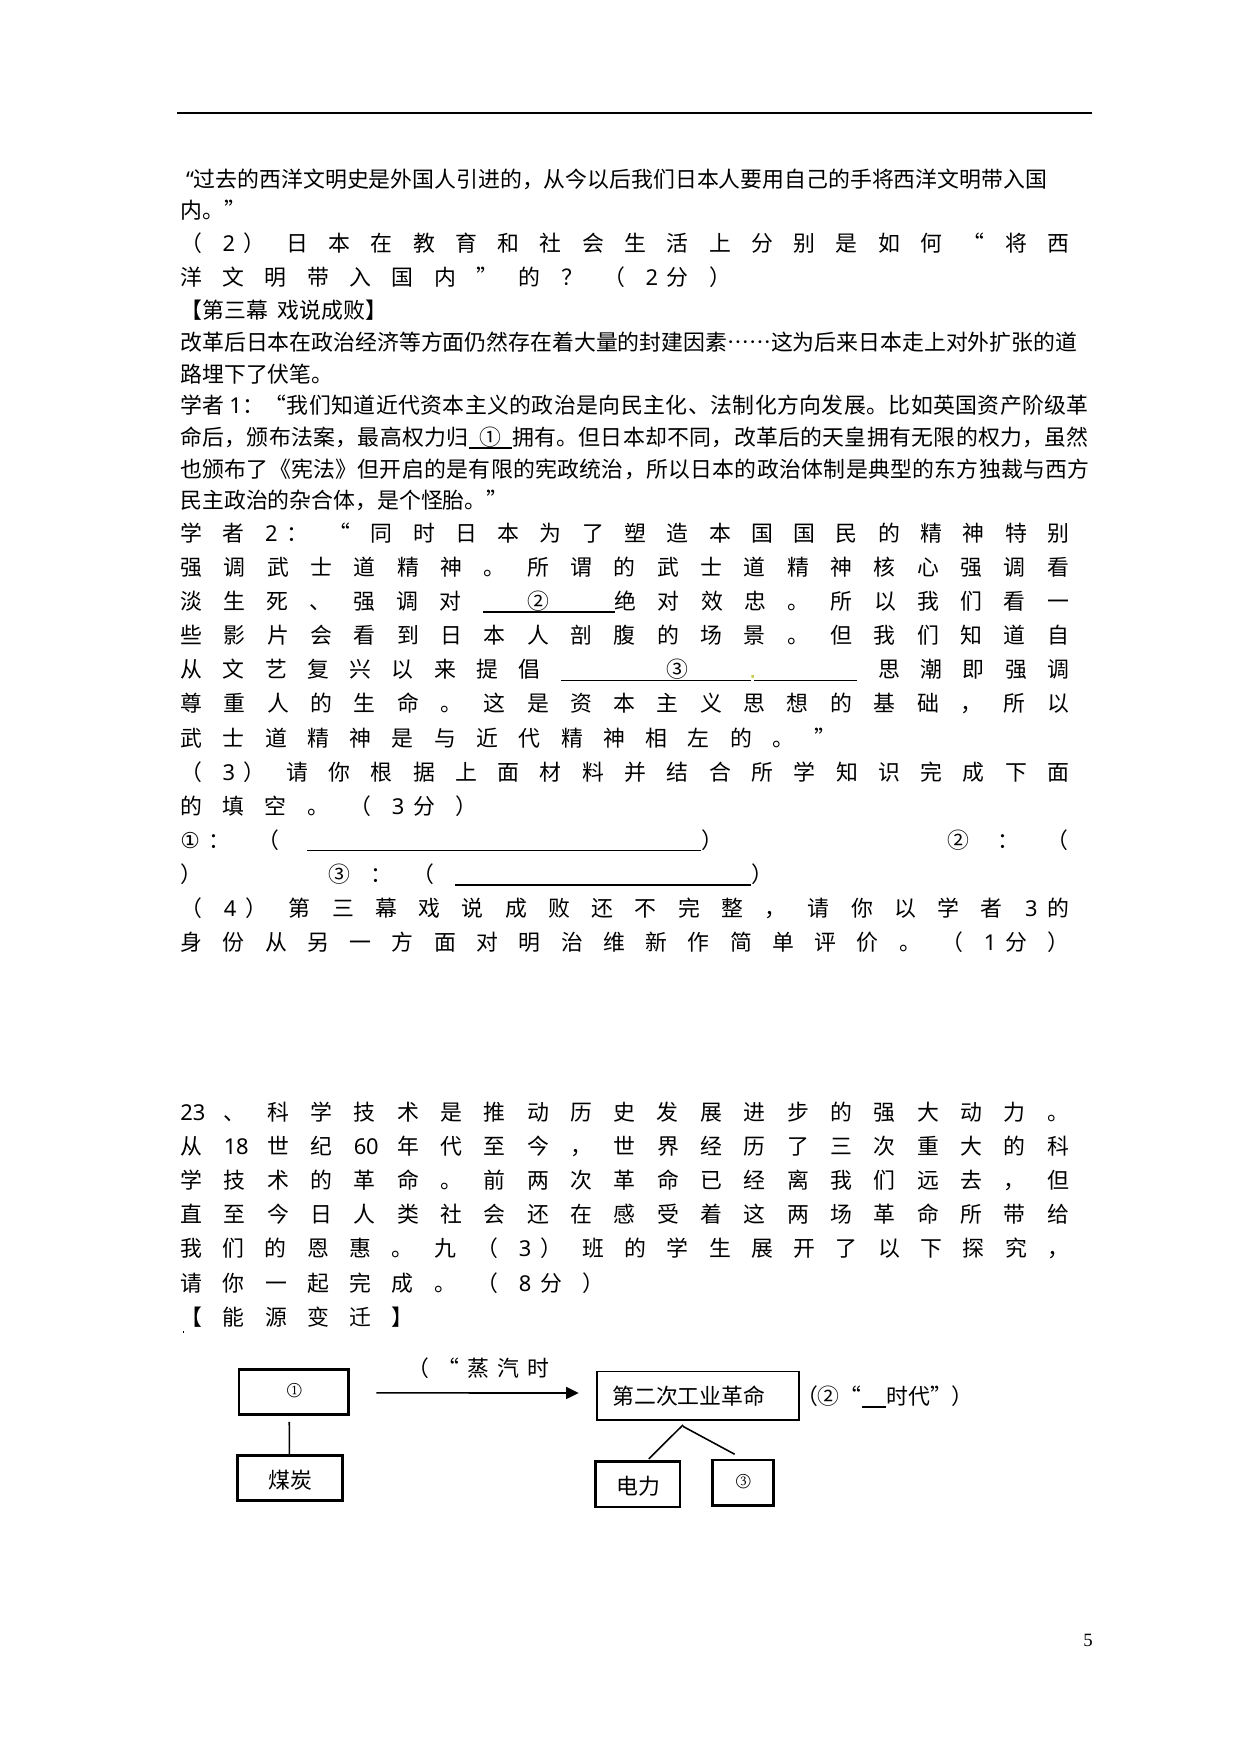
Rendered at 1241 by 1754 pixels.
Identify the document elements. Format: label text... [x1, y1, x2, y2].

text 学者2：“同时日本为了塑造本国国民的精神特别强调武士道精神。所谓的武士道精神核心强调看淡生死、强调对 ② 绝对效忠。所以我们看一些影片会看到日本人剖腹的场景。但我们知道自从文艺复兴以来提倡 ③ 思潮即强调尊重人的生命。这是资本主义思想的基础，所以武士道精神是与近代精神相左的。” [180, 515, 1089, 753]
text （2）日本在教育和社会生活上分别是如何“将西洋文明带入国内”的？（2分） [180, 225, 1089, 293]
text ①：（ ） ②：（ ） ③：（ ） [180, 822, 1089, 890]
text 改革后日本在政治经济等方面仍然存在着大量的封建因素……这为后来日本走上对外扩张的道路埋下了伏笔。 [180, 325, 1089, 388]
text 【能源变迁】 [180, 1298, 1089, 1332]
text （4）第三幕戏说成败还不完整，请你以学者3的身份从另一方面对明治维新作简单评价。（1分） [180, 890, 1089, 958]
text 【第三幕 戏说成败】 [180, 293, 1089, 325]
text “过去的西洋文明史是外国人引进的，从今以后我们日本人要用自己的手将西洋文明带入国内。” [180, 162, 1089, 225]
text 学者1：“我们知道近代资本主义的政治是向民主化、法制化方向发展。比如英国资产阶级革命后，颁布法案，最高权力归 ① 拥有。但日本却不同，改革后的天皇拥有无限的权力，虽然也颁布了《宪法》但开启的是有限的宪政统治，所以日本的政治体制是典型的东方独裁与西方民主政治的杂合体，是个怪胎。” [180, 388, 1089, 515]
text 23、科学技术是推动历史发展进步的强大动力。从18世纪60年代至今，世界经历了三次重大的科学技术的革命。前两次革命已经离我们远去，但直至今日人类社会还在感受着这两场革命所带给我们的恩惠。九（3）班的学生展开了以下探究，请你一起完成。（8分） [180, 1094, 1089, 1298]
text （3）请你根据上面材料并结合所学知识完成下面的填空。（3分） [180, 753, 1089, 822]
